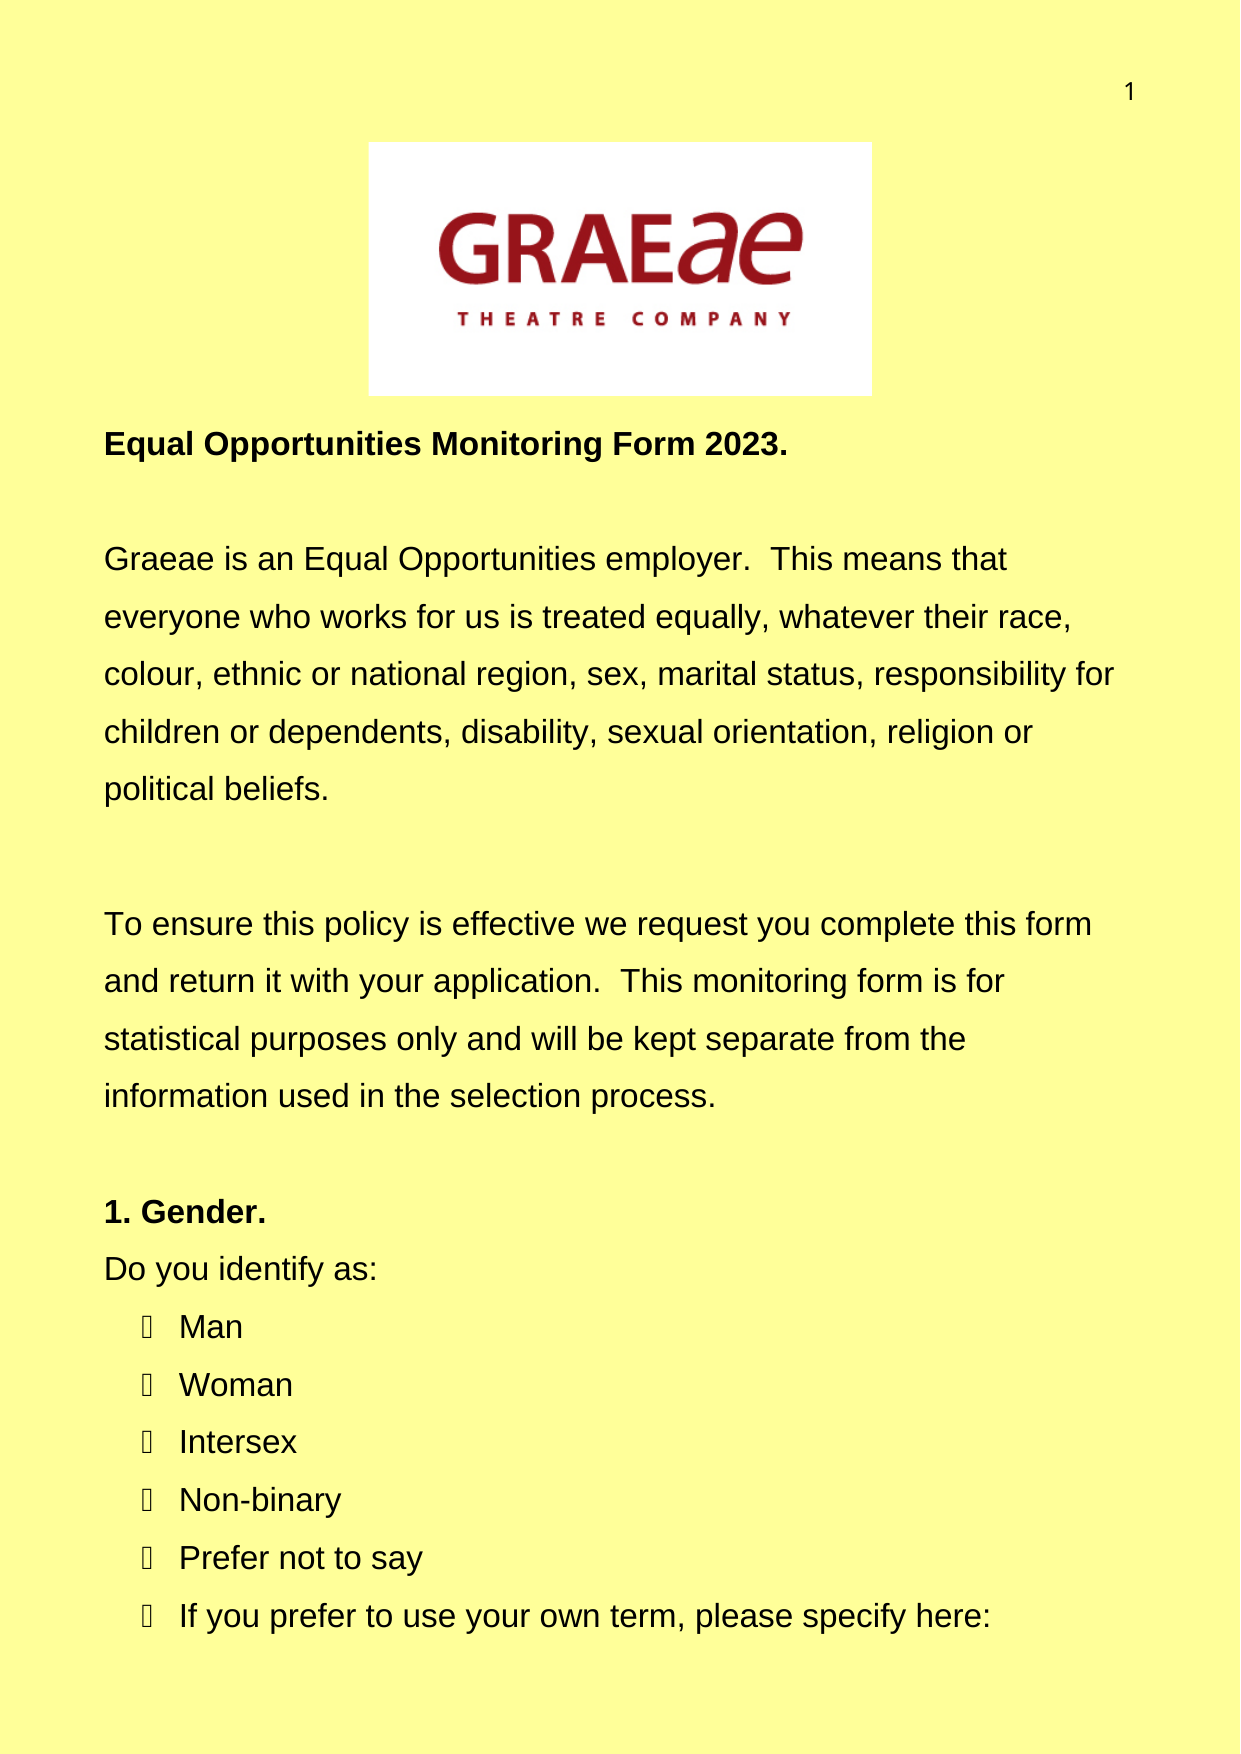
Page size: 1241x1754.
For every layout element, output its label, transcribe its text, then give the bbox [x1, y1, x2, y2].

text 1. Gender. [103, 1192, 1137, 1230]
text To ensure this policy is effective we request you complete this form and return it with your application. This monitoring form is for statistical purposes only and will be kept separate from the information used in the selection process. [103, 904, 1137, 1115]
list Prefer not to say [141, 1538, 1137, 1577]
text Equal Opportunities Monitoring Form 2023. [103, 424, 1137, 462]
list If you prefer to use your own term, please specify here: [141, 1596, 1137, 1634]
picture [368, 142, 872, 396]
text Graeae is an Equal Opportunities employer. This means that everyone who works for us is treated equally, whatever their race, colour, ethnic or national region, sex, marital status, responsibility for children or dependents, disability, sexual orientation, religion or political beliefs. [103, 539, 1137, 808]
list Man [141, 1307, 1137, 1346]
list Non-binary [141, 1480, 1137, 1519]
text Do you identify as: [103, 1249, 1137, 1288]
list Woman [141, 1365, 1137, 1403]
list Intersex [141, 1423, 1137, 1461]
